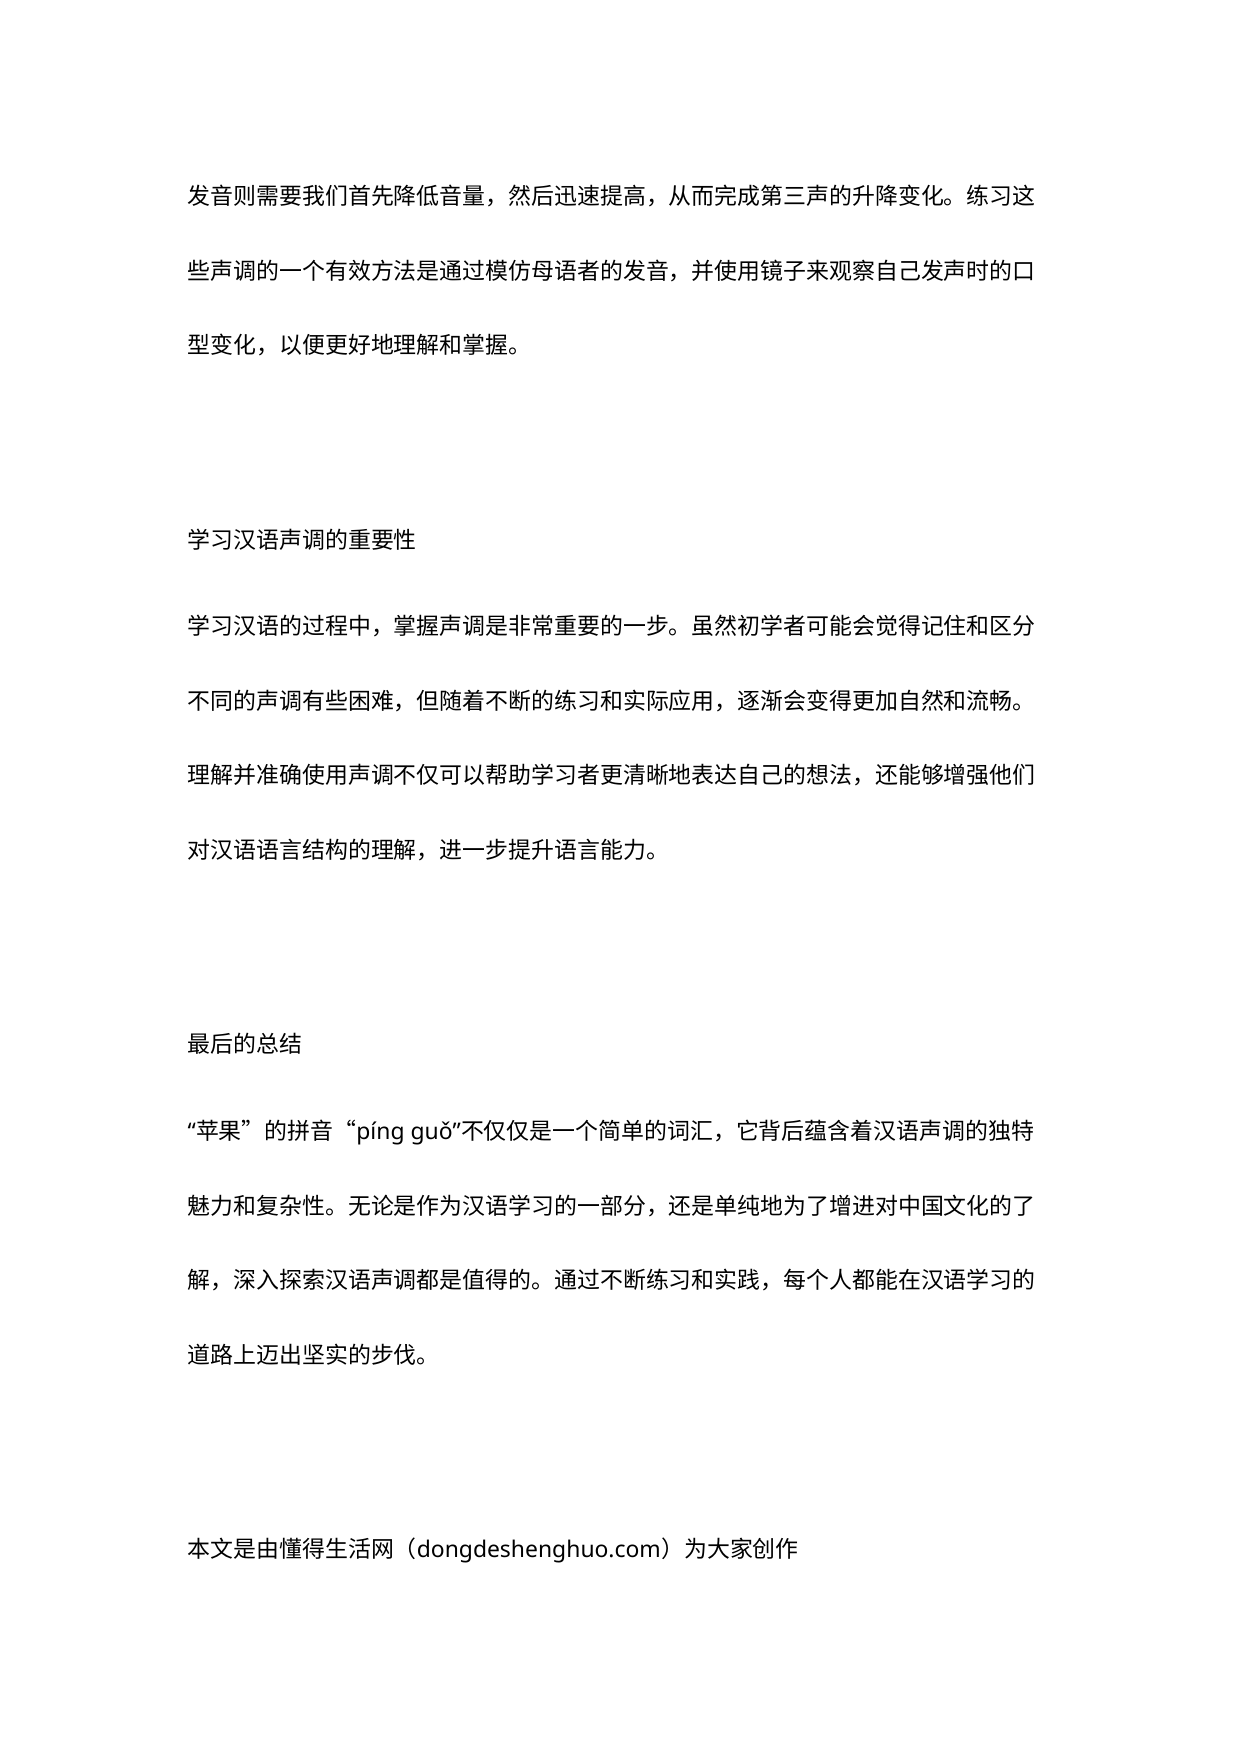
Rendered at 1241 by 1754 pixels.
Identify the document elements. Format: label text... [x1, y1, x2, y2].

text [187, 162, 1053, 376]
text 本文是由懂得生活网（dongdeshenghuo.com）为大家创作 [187, 1515, 1053, 1580]
text 学习汉语的过程中，掌握声调是非常重要的一步。虽然初学者可能会觉得记住和区分不同的声调有些困难，但随着不断的练习和实际应用，逐渐会变得更加自然和流畅。理解并准确使用声调不仅可以帮助学习者更清晰地表达自己的想法，还能够增强他们对汉语语言结构的理解，进一步提升语言能力。 [187, 592, 1053, 881]
text 最后的总结 [187, 1011, 1053, 1076]
text “苹果”的拼音“píng guǒ”不仅仅是一个简单的词汇，它背后蕴含着汉语声调的独特魅力和复杂性。无论是作为汉语学习的一部分，还是单纯地为了增进对中国文化的了解，深入探索汉语声调都是值得的。通过不断练习和实践，每个人都能在汉语学习的道路上迈出坚实的步伐。 [187, 1097, 1053, 1386]
text 学习汉语声调的重要性 [187, 506, 1053, 571]
